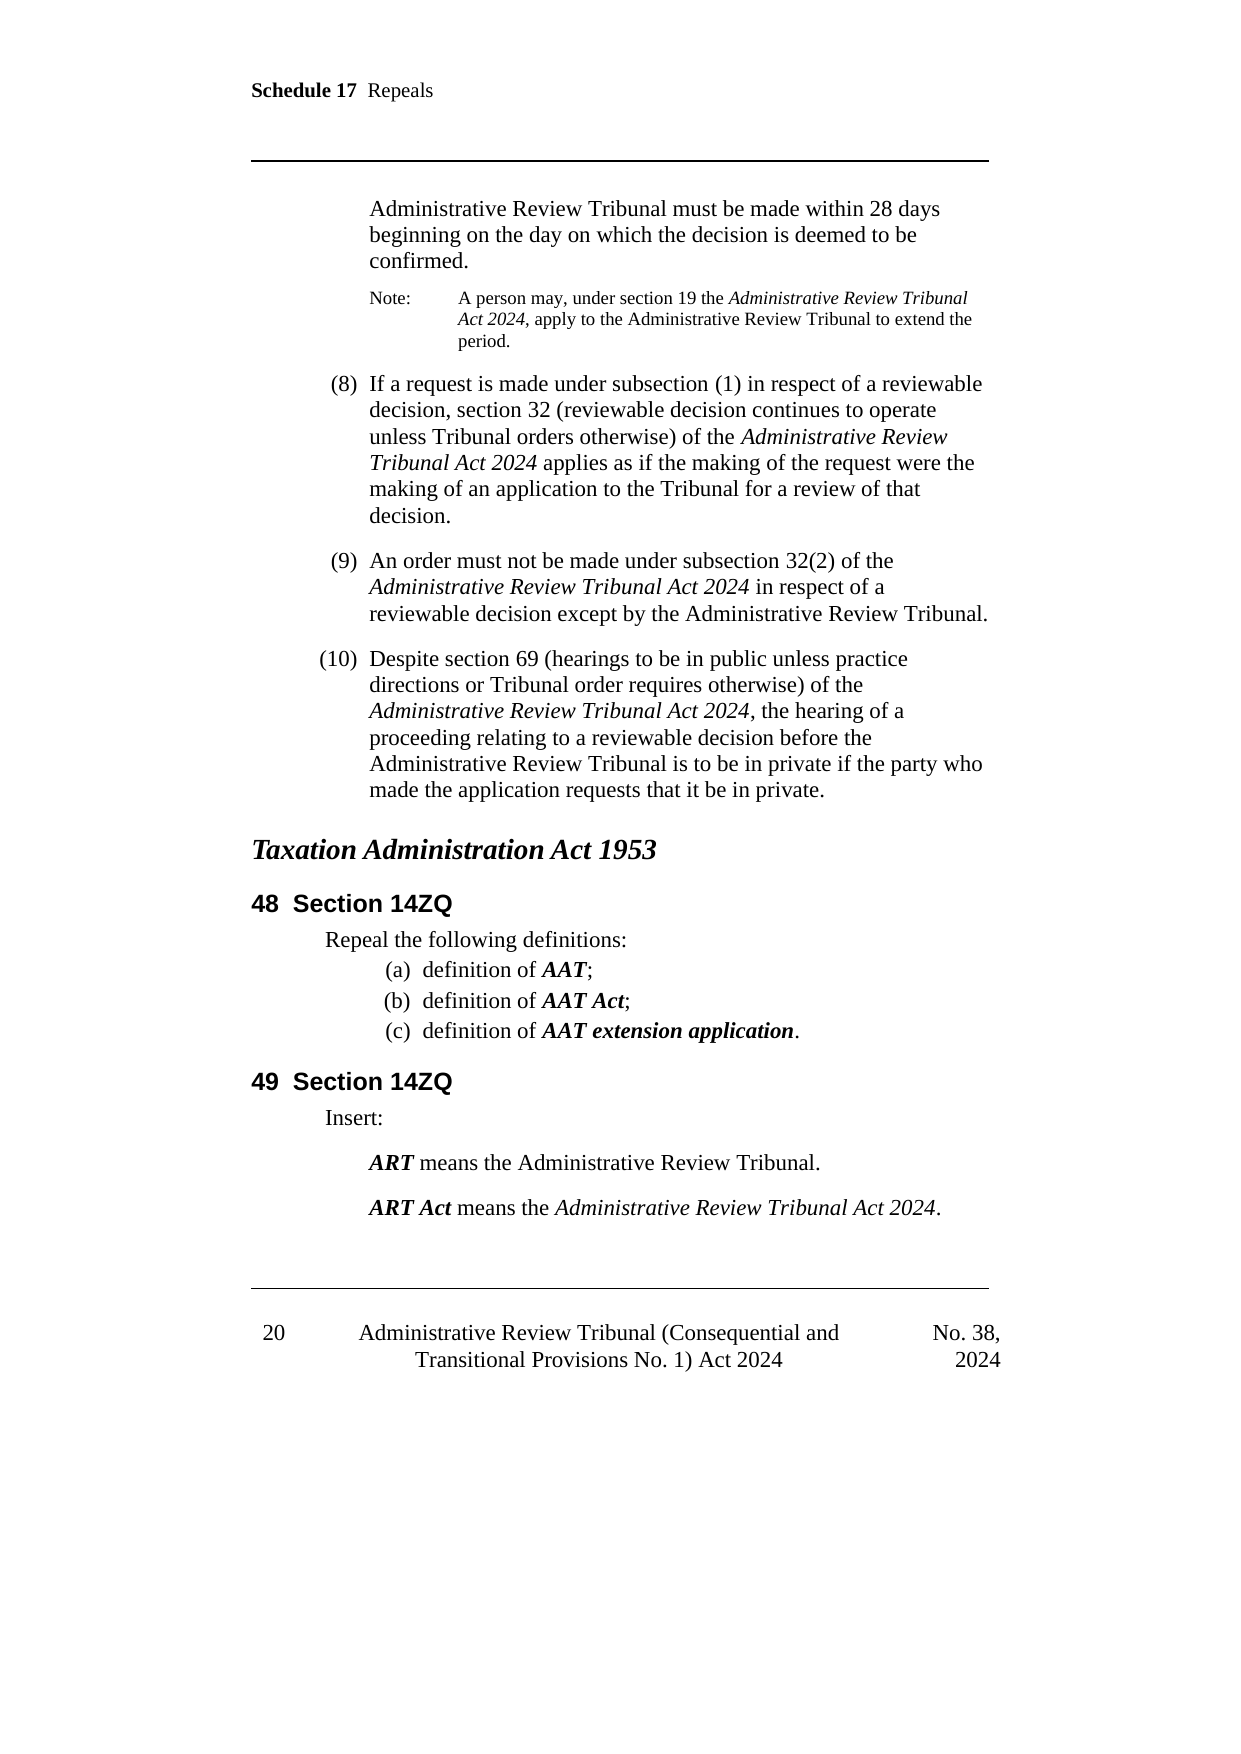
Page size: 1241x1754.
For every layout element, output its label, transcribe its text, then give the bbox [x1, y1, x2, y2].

text Taxation Administration Act 1953 [251, 832, 989, 866]
text (b) definition of AAT Act; [251, 987, 989, 1013]
text (8) If a request is made under subsection (1) in respect of a reviewable decision, section 32 (reviewable decision continues to operate unless Tribunal orders otherwise) of the Administrative Review Tribunal Act 2024 applies as if the making of the request were the making of an application to the Tribunal for a review of that decision. [251, 370, 989, 528]
text 48 Section 14ZQ [251, 888, 989, 917]
text (9) An order must not be made under subsection 32(2) of the Administrative Review Tribunal Act 2024 in respect of a reviewable decision except by the Administrative Review Tribunal. [251, 547, 989, 626]
text ART Act means the Administrative Review Tribunal Act 2024. [369, 1194, 989, 1220]
text (c) definition of AAT extension application. [251, 1017, 989, 1043]
text (10) Despite section 69 (hearings to be in public unless practice directions or Tribunal order requires otherwise) of the Administrative Review Tribunal Act 2024, the hearing of a proceeding relating to a reviewable decision before the Administrative Review Tribunal is to be in private if the party who made the application requests that it be in private. [251, 645, 989, 803]
text ART means the Administrative Review Tribunal. [369, 1149, 989, 1175]
text Insert: [325, 1103, 989, 1130]
text Note: A person may, under section 19 the Administrative Review Tribunal Act 2024, apply to the Administrative Review Tribunal to extend the period. [369, 287, 989, 351]
text 49 Section 14ZQ [251, 1066, 989, 1095]
text (a) definition of AAT; [251, 956, 989, 982]
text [251, 195, 989, 274]
text Repeal the following definitions: [325, 926, 989, 952]
